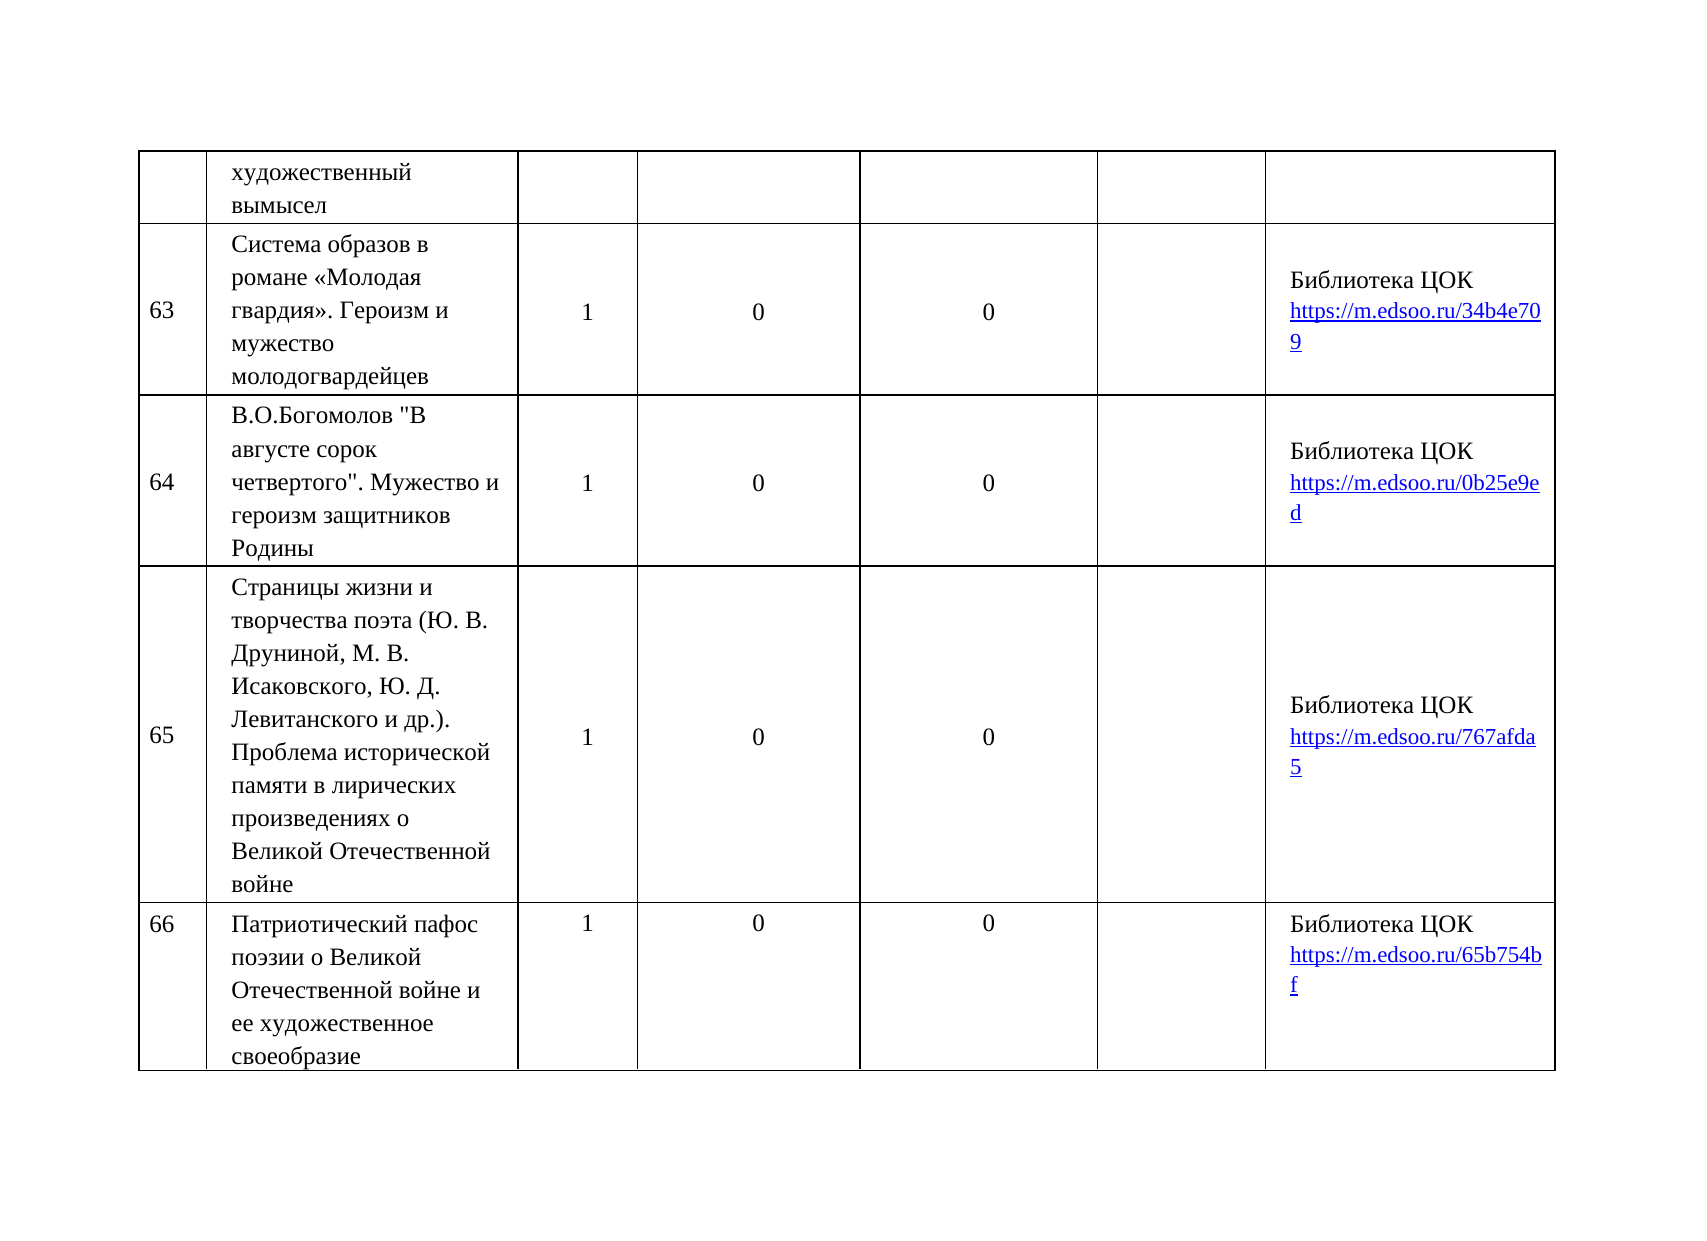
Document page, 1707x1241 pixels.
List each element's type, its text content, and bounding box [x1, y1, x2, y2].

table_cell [207, 903, 517, 1069]
table_cell 62 [140, 152, 206, 222]
table_cell Страницы жизни и творчества поэта (Ю. В. Друниной, М. В. Исаковского, Ю. Д. Левитанского и др.). Проблема исторической памяти в лирических произведениях о Великой Отечественной войне [207, 567, 517, 902]
table_cell Библиотека ЦОК https://m.edsoo.ru/767afda5 [1266, 567, 1554, 902]
table_cell 0 [861, 903, 1097, 1069]
table_cell [1098, 396, 1265, 565]
table_cell 0 [638, 152, 859, 222]
table_cell 63 [140, 224, 206, 394]
table_cell 0 [861, 152, 1097, 222]
table_cell 1 [519, 396, 637, 565]
table_cell 0 [638, 396, 859, 565]
table_cell 1 [519, 224, 637, 394]
table_cell 66 [140, 903, 206, 1069]
table_cell В.О.Богомолов "В августе сорок четвертого". Мужество и героизм защитников Родины [207, 396, 517, 565]
table_cell Библиотека ЦОК https://m.edsoo.ru/34b4e709 [1266, 224, 1554, 394]
table_cell 0 [861, 396, 1097, 565]
table_cell [1098, 152, 1265, 222]
table_cell 0 [861, 567, 1097, 902]
table_cell [1098, 903, 1265, 1069]
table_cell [1266, 152, 1554, 222]
table_cell 0 [861, 224, 1097, 394]
table_cell 0 [638, 903, 859, 1069]
table_cell 65 [140, 567, 206, 902]
table_cell 0 [638, 224, 859, 394]
table_cell 64 [140, 396, 206, 565]
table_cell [1266, 903, 1554, 1069]
table_cell [1098, 567, 1265, 902]
table_cell 0 [638, 567, 859, 902]
table_cell 1 [519, 152, 637, 222]
table_cell 1 [519, 567, 637, 902]
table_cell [207, 152, 517, 222]
table_cell 1 [519, 903, 637, 1069]
table_cell Система образов в романе «Молодая гвардия». Героизм и мужество молодогвардейцев [207, 224, 517, 394]
table_cell Библиотека ЦОК https://m.edsoo.ru/0b25e9ed [1266, 396, 1554, 565]
table_cell [1098, 224, 1265, 394]
